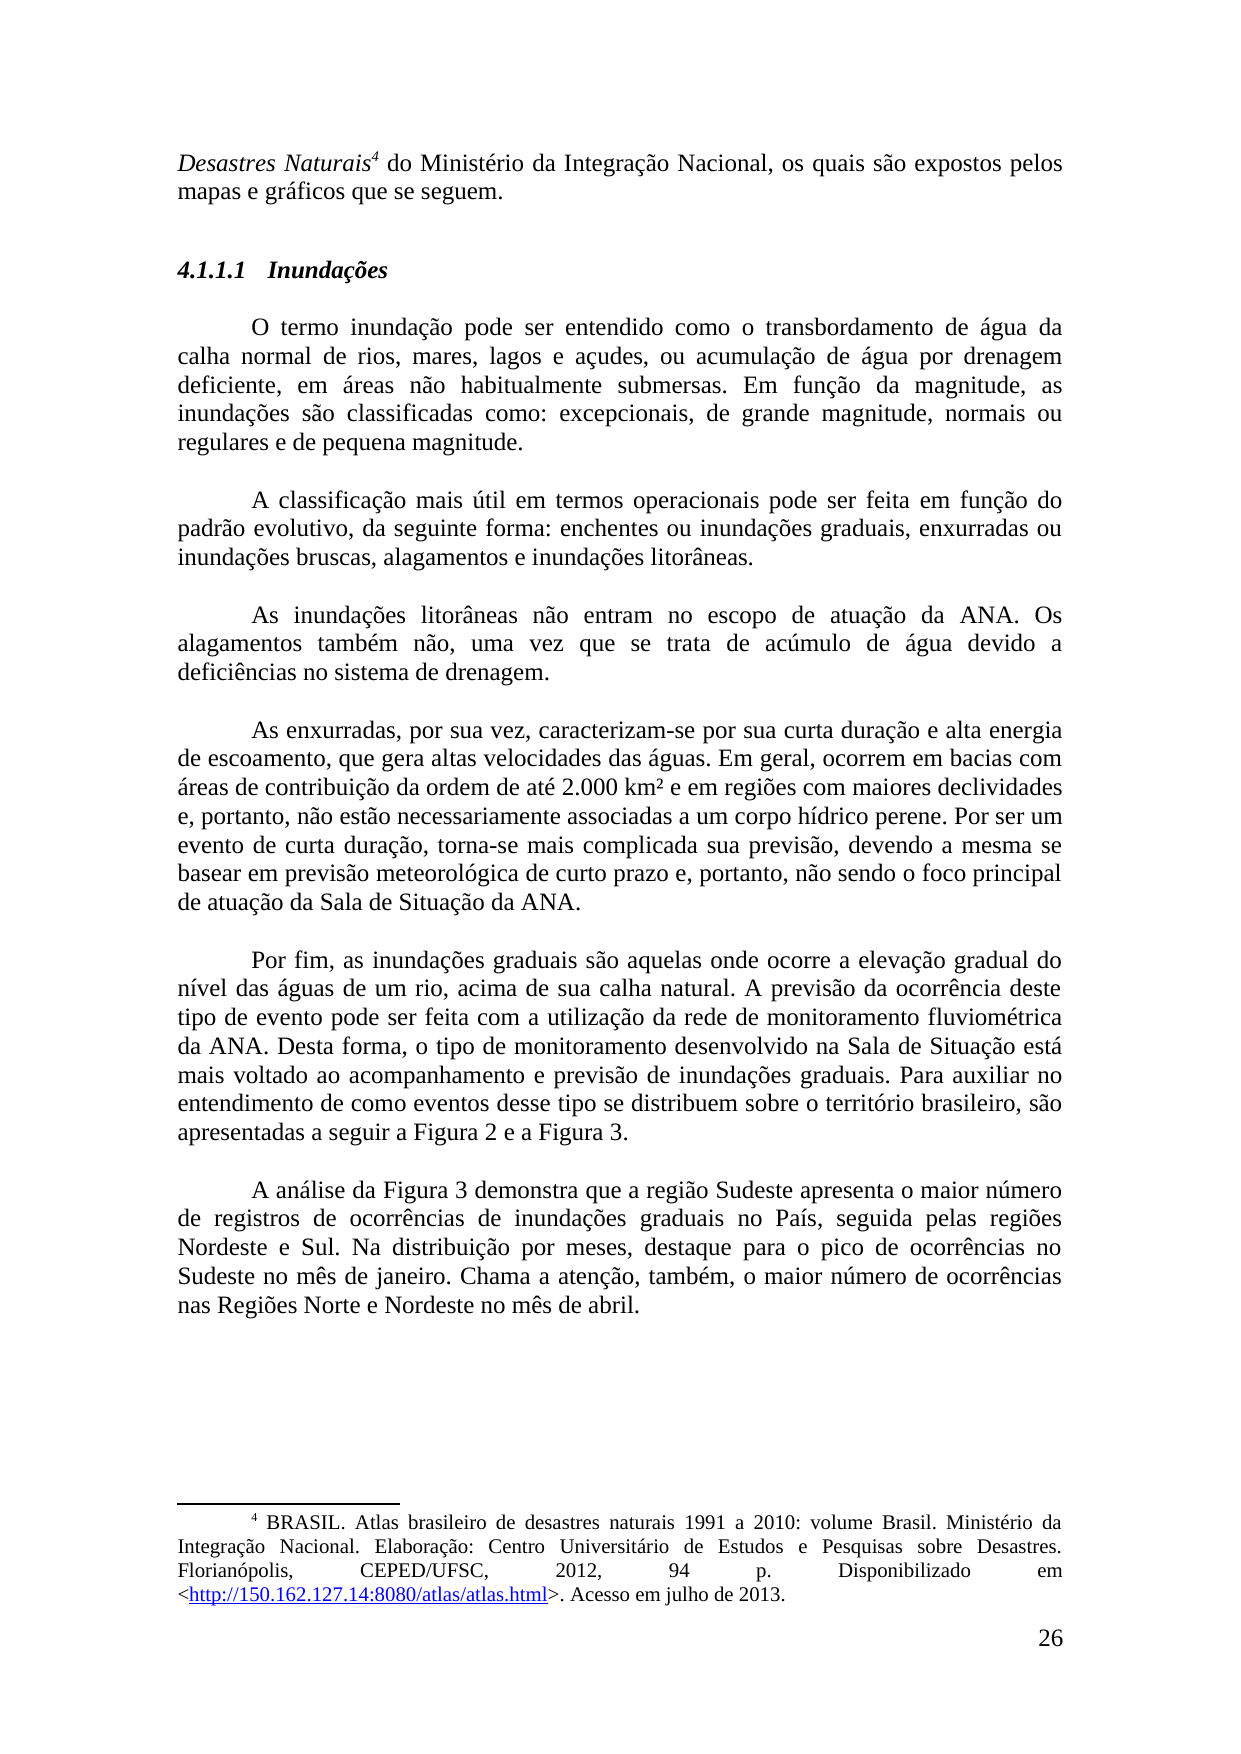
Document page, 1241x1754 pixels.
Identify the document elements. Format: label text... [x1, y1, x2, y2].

text As enxurradas, por sua vez, caracterizam-se por sua curta duração e alta energia de escoamento, que gera altas velocidades das águas. Em geral, ocorrem em bacias com áreas de contribuição da ordem de até 2.000 km² e em regiões com maiores declividades e, portanto, não estão necessariamente associadas a um corpo hídrico perene. Por ser um evento de curta duração, torna-se mais complicada sua previsão, devendo a mesma se basear em previsão meteorológica de curto prazo e, portanto, não sendo o foco principal de atuação da Sala de Situação da ANA. [177, 715, 1063, 916]
text A classificação mais útil em termos operacionais pode ser feita em função do padrão evolutivo, da seguinte forma: enchentes ou inundações graduais, enxurradas ou inundações bruscas, alagamentos e inundações litorâneas. [177, 485, 1063, 571]
text As inundações litorâneas não entram no escopo de atuação da ANA. Os alagamentos também não, uma vez que se trata de acúmulo de água devido a deficiências no sistema de drenagem. [177, 600, 1063, 686]
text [177, 148, 1063, 205]
text A análise da Figura 3 demonstra que a região Sudeste apresenta o maior número de registros de ocorrências de inundações graduais no País, seguida pelas regiões Nordeste e Sul. Na distribuição por meses, destaque para o pico de ocorrências no Sudeste no mês de janeiro. Chama a atenção, também, o maior número de ocorrências nas Regiões Norte e Nordeste no mês de abril. [177, 1175, 1063, 1318]
text O termo inundação pode ser entendido como o transbordamento de água da calha normal de rios, mares, lagos e açudes, ou acumulação de água por drenagem deficiente, em áreas não habitualmente submersas. Em função da magnitude, as inundações são classificadas como: excepcionais, de grande magnitude, normais ou regulares e de pequena magnitude. [177, 312, 1063, 456]
subtitle Inundações [177, 255, 1063, 283]
text Por fim, as inundações graduais são aquelas onde ocorre a elevação gradual do nível das águas de um rio, acima de sua calha natural. A previsão da ocorrência deste tipo de evento pode ser feita com a utilização da rede de monitoramento fluviométrica da ANA. Desta forma, o tipo de monitoramento desenvolvido na Sala de Situação está mais voltado ao acompanhamento e previsão de inundações graduais. Para auxiliar no entendimento de como eventos desse tipo se distribuem sobre o território brasileiro, são apresentadas a seguir a Figura 2 e a Figura 3. [177, 945, 1063, 1146]
